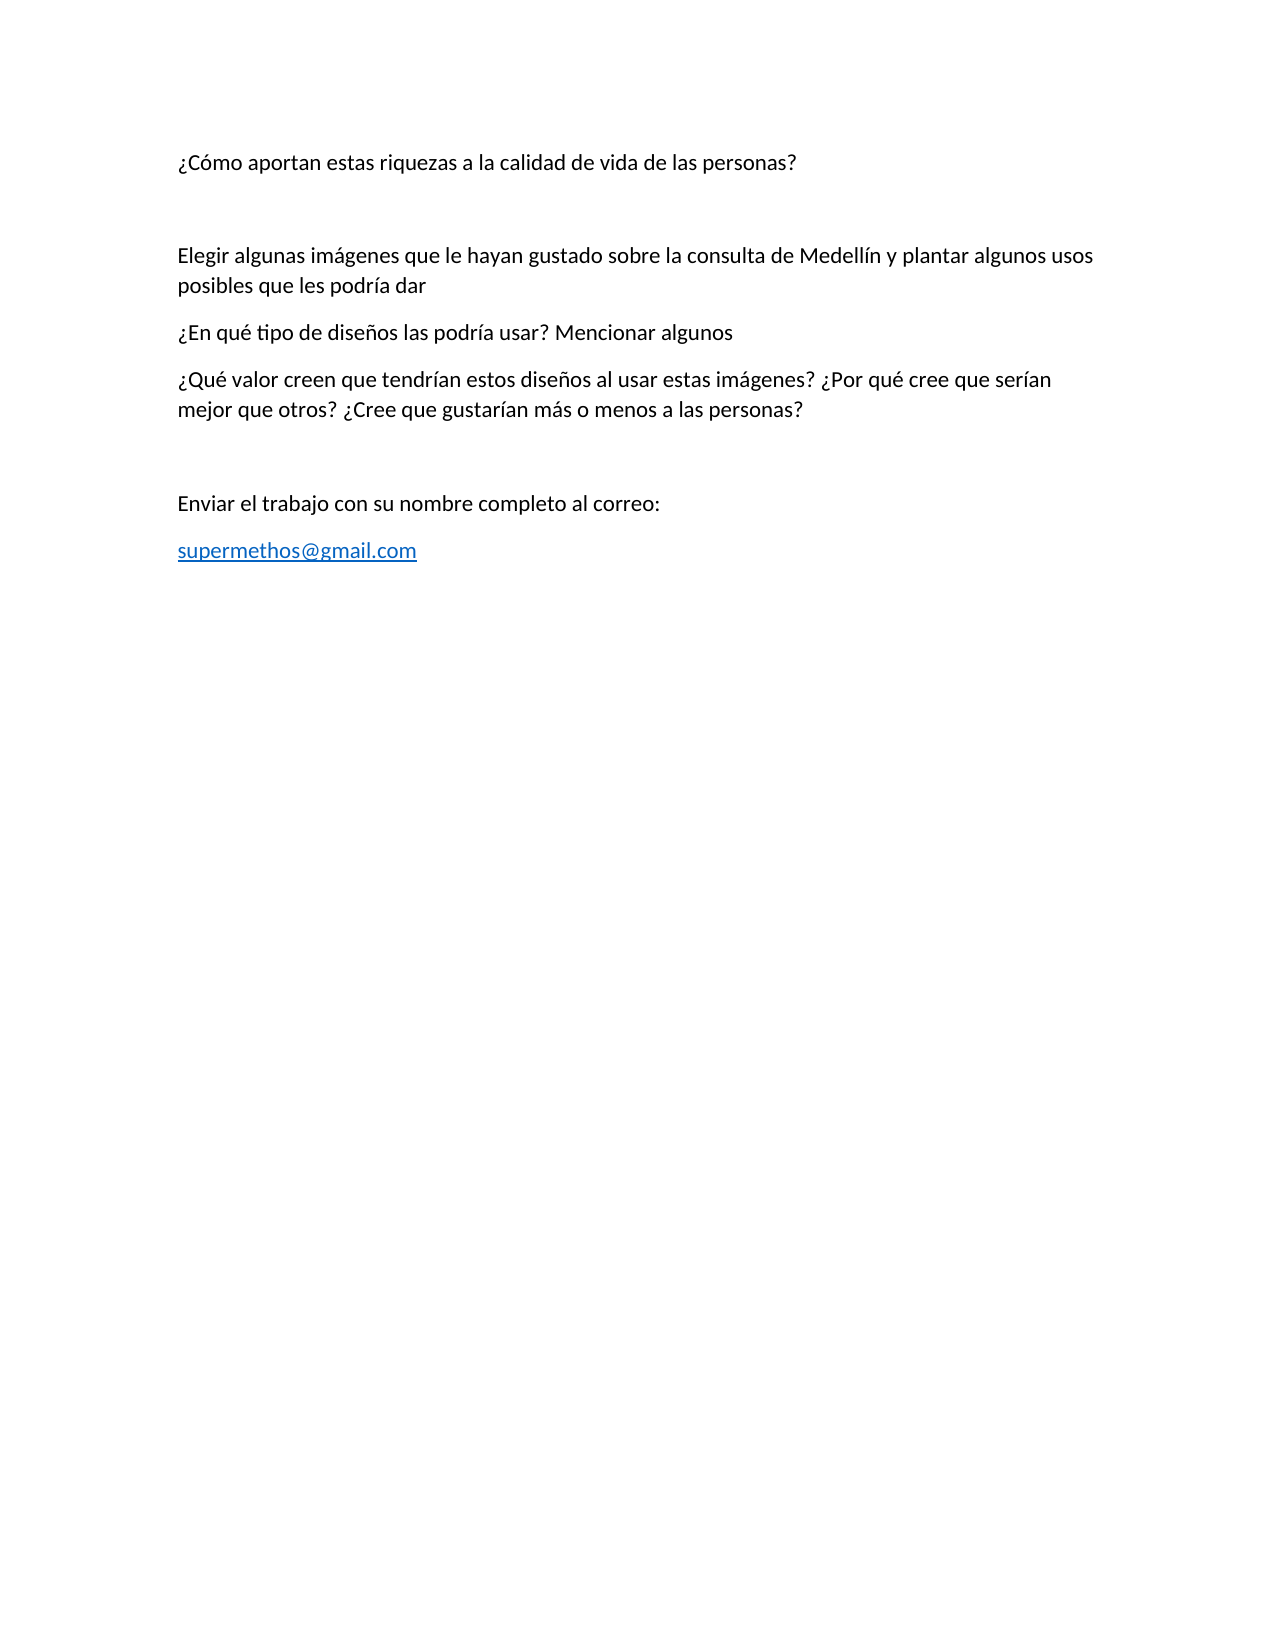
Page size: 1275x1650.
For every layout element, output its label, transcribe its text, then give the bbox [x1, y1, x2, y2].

text Elegir algunas imágenes que le hayan gustado sobre la consulta de Medellín y plantar algunos usos posibles que les podría dar [177, 241, 1098, 299]
text ¿Cómo aportan estas riquezas a la calidad de vida de las personas? [177, 148, 1098, 176]
text Enviar el trabajo con su nombre completo al correo: [177, 489, 1098, 517]
text ¿En qué tipo de diseños las podría usar? Mencionar algunos [177, 318, 1098, 346]
text supermethos@gmail.com [177, 536, 1098, 564]
text ¿Qué valor creen que tendrían estos diseños al usar estas imágenes? ¿Por qué cree que serían mejor que otros? ¿Cree que gustarían más o menos a las personas? [177, 365, 1098, 423]
